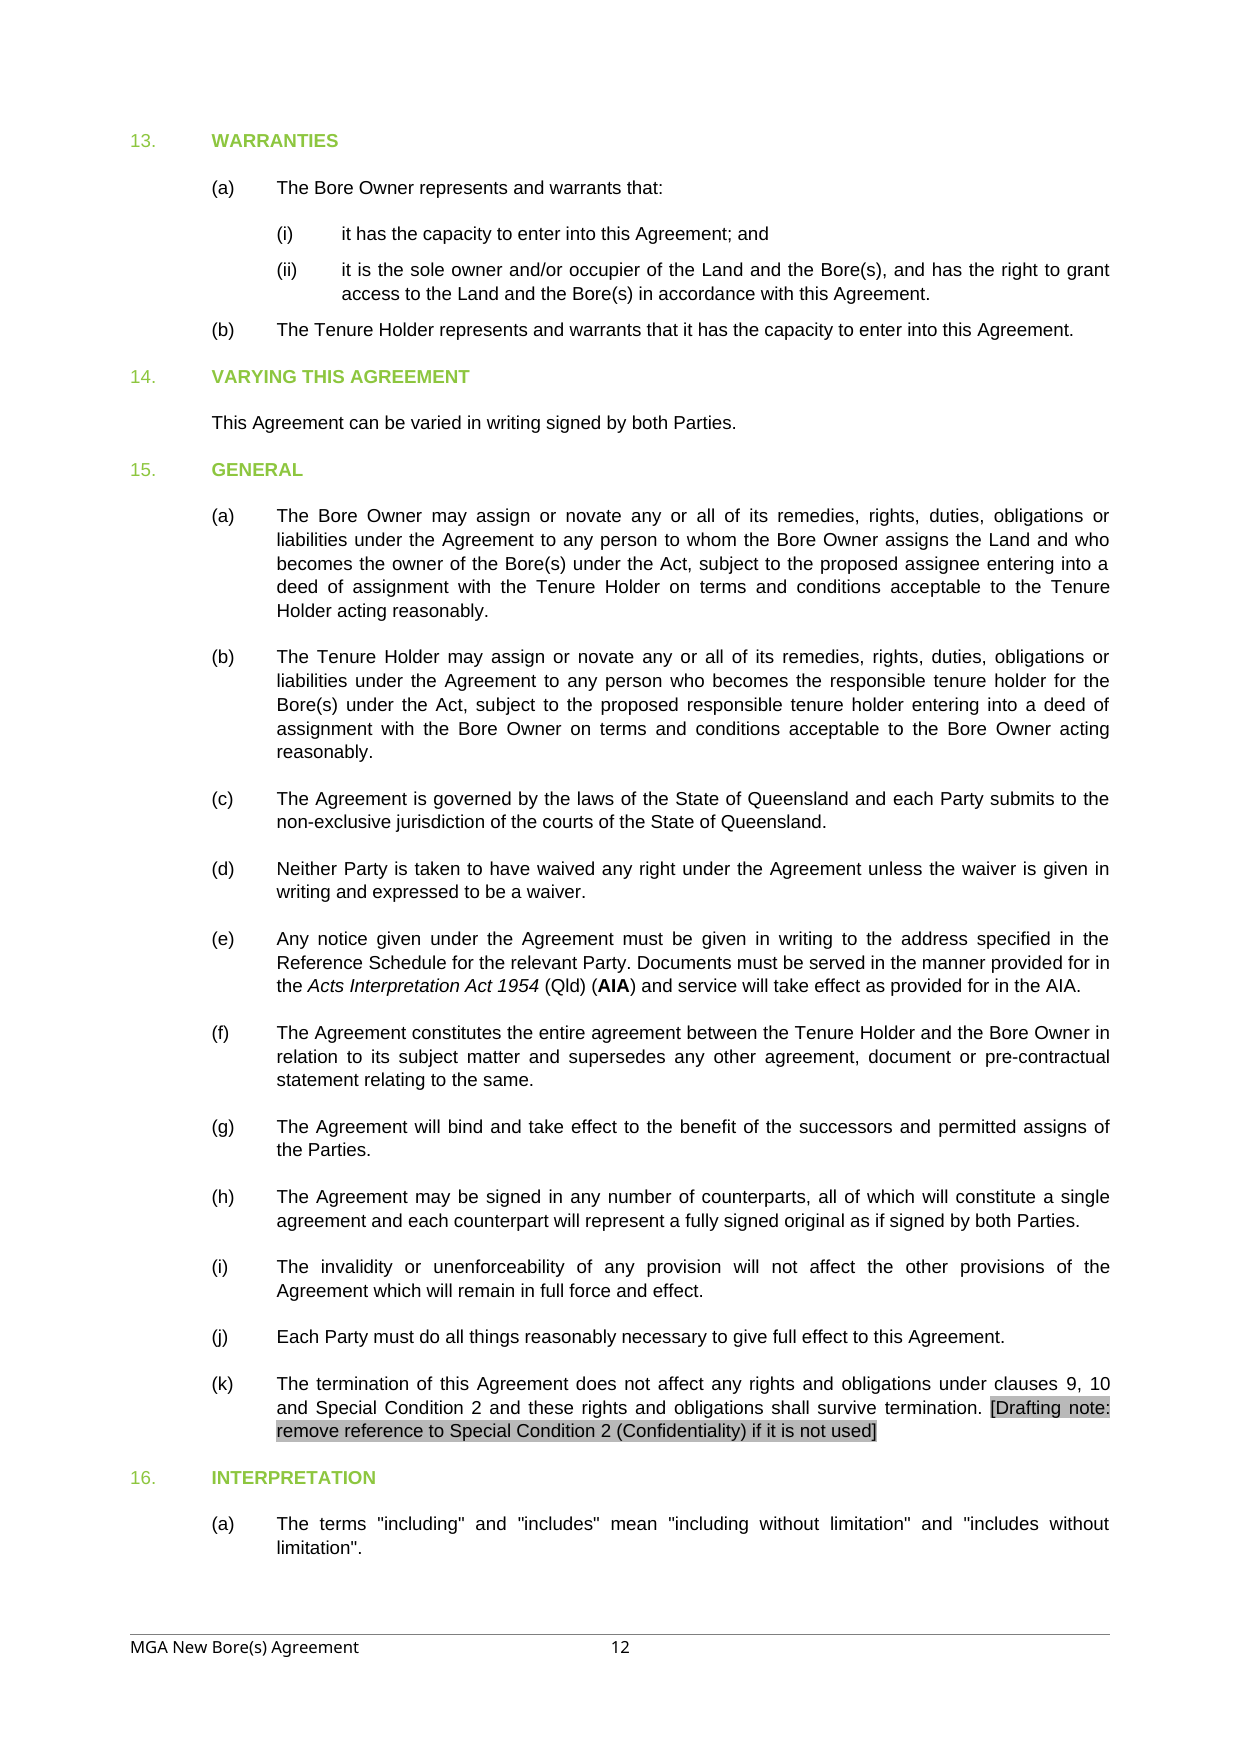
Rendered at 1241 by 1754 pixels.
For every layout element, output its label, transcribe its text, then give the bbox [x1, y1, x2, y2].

text Neither Party is taken to have waived any right under the Agreement unless the waiver is given in writing and expressed to be a waiver. [211, 858, 1110, 903]
text Warranties [130, 130, 1110, 151]
text The Tenure Holder represents and warrants that it has the capacity to enter into this Agreement. [211, 319, 1110, 341]
list This Agreement can be varied in writing signed by both Parties. [211, 412, 1110, 434]
text Each Party must do all things reasonably necessary to give full effect to this Agreement. [211, 1326, 1110, 1348]
text The Agreement may be signed in any number of counterparts, all of which will constitute a single agreement and each counterpart will represent a fully signed original as if signed by both Parties. [211, 1186, 1110, 1231]
text The Agreement is governed by the laws of the State of Queensland and each Party submits to the non-exclusive jurisdiction of the courts of the State of Queensland. [211, 787, 1110, 833]
text it is the sole owner and/or occupier of the Land and the Bore(s), and has the right to grant access to the Land and the Bore(s) in accordance with this Agreement. [276, 259, 1110, 304]
text The Agreement constitutes the entire agreement between the Tenure Holder and the Bore Owner in relation to its subject matter and supersedes any other agreement, document or pre-contractual statement relating to the same. [211, 1022, 1110, 1091]
text The invalidity or unenforceability of any provision will not affect the other provisions of the Agreement which will remain in full force and effect. [211, 1256, 1110, 1301]
text varying this agreement [130, 366, 1110, 387]
text Any notice given under the Agreement must be given in writing to the address specified in the Reference Schedule for the relevant Party. Documents must be served in the manner provided for in the Acts Interpretation Act 1954 (Qld) (AIA) and service will take effect as provided for in the AIA. [211, 928, 1110, 997]
text The Bore Owner may assign or novate any or all of its remedies, rights, duties, obligations or liabilities under the Agreement to any person to whom the Bore Owner assigns the Land and who becomes the owner of the Bore(s) under the Act, subject to the proposed assignee entering into a deed of assignment with the Tenure Holder on terms and conditions acceptable to the Tenure Holder acting reasonably. [211, 505, 1110, 621]
text Interpretation [130, 1467, 1110, 1488]
text General [130, 459, 1110, 480]
text The Tenure Holder may assign or novate any or all of its remedies, rights, duties, obligations or liabilities under the Agreement to any person who becomes the responsible tenure holder for the Bore(s) under the Act, subject to the proposed responsible tenure holder entering into a deed of assignment with the Bore Owner on terms and conditions acceptable to the Bore Owner acting reasonably. [211, 646, 1110, 762]
text it has the capacity to enter into this Agreement; and [276, 223, 1110, 244]
text The Agreement will bind and take effect to the benefit of the successors and permitted assigns of the Parties. [211, 1116, 1110, 1161]
text The Bore Owner represents and warrants that: [211, 176, 1110, 198]
text The terms "including" and "includes" mean "including without limitation" and "includes without limitation". [211, 1513, 1110, 1558]
text The termination of this Agreement does not affect any rights and obligations under clauses 9, 10 and Special Condition 2 and these rights and obligations shall survive termination. [Drafting note: remove reference to Special Condition 2 (Confidentiality) if it is not used] [211, 1373, 1110, 1442]
